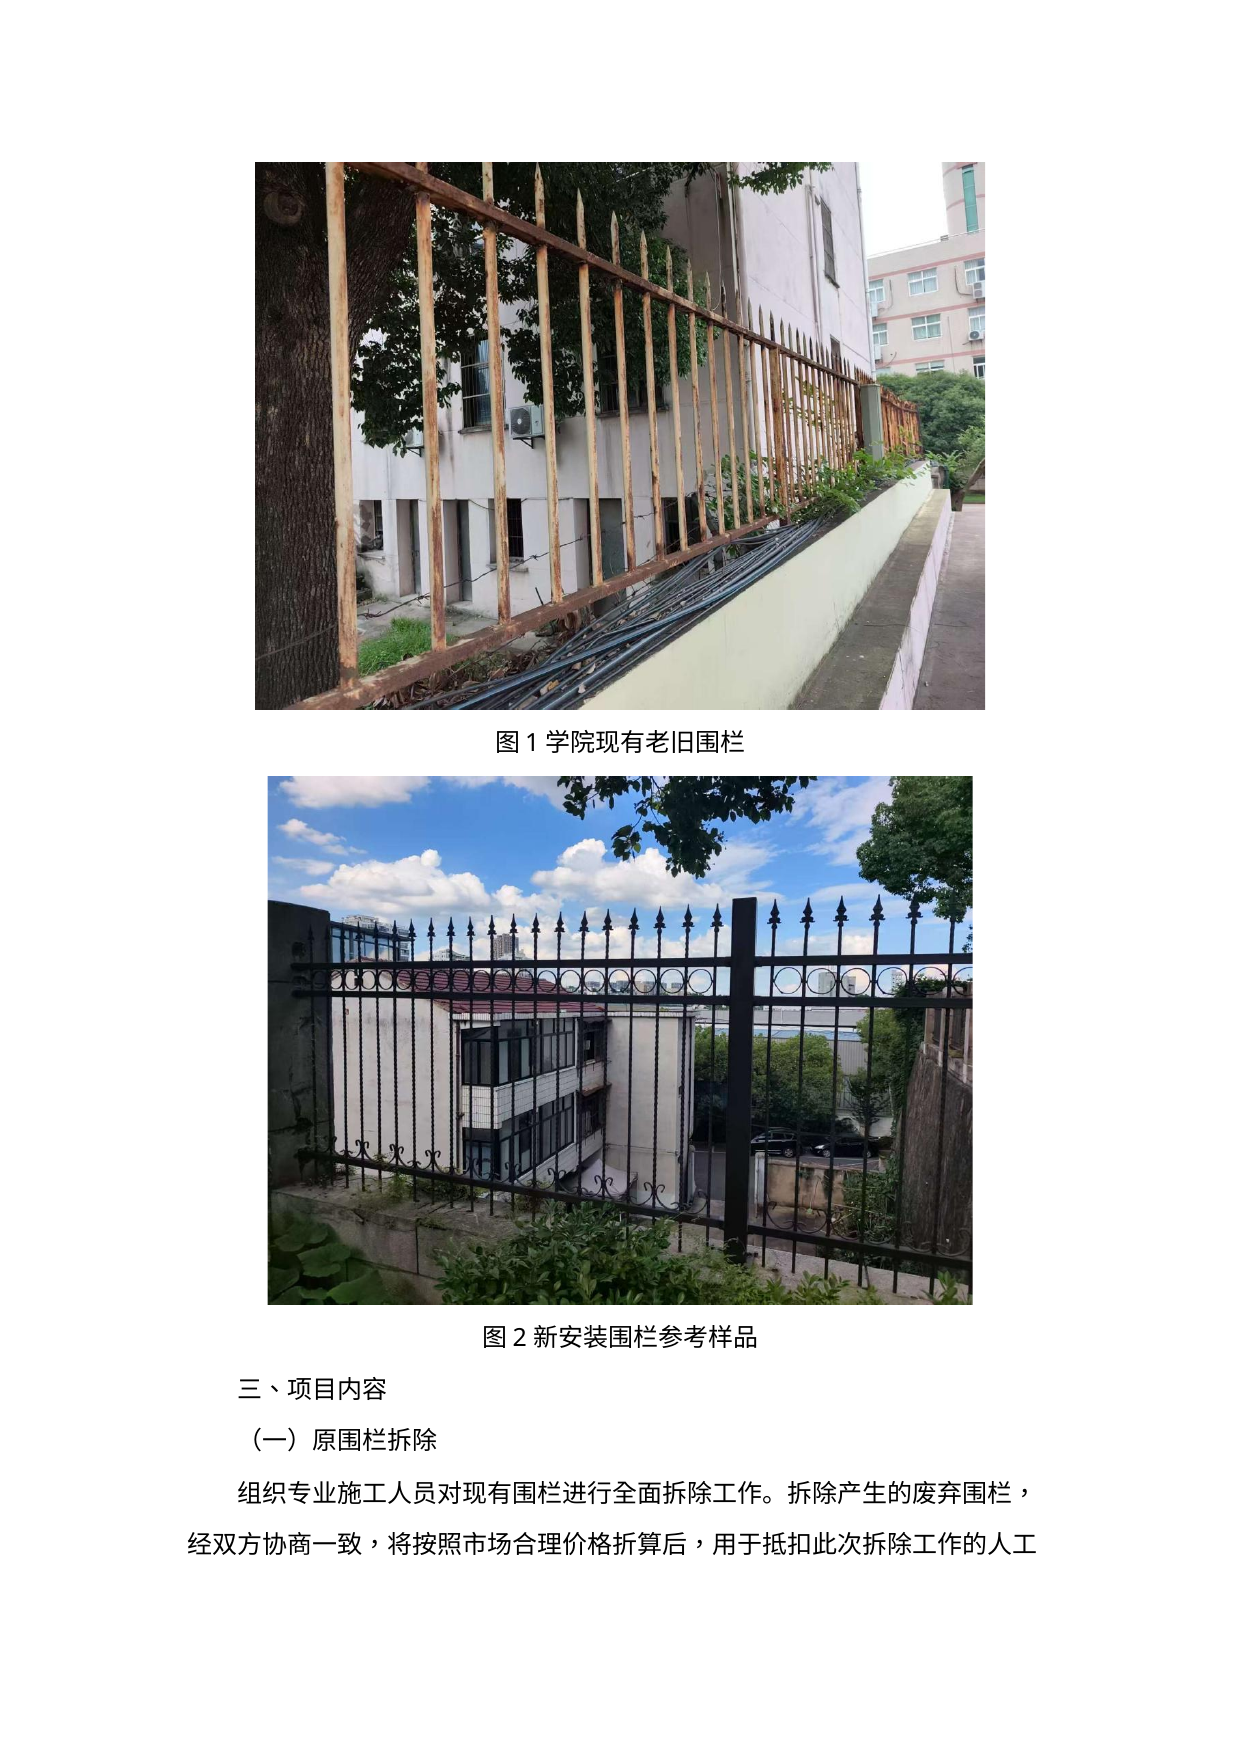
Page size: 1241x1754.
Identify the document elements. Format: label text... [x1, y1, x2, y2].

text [187, 1474, 1053, 1561]
text 图1 学院现有老旧围栏 [187, 722, 1053, 758]
picture [267, 776, 973, 1305]
text （一）原围栏拆除 [187, 1423, 1053, 1457]
picture [255, 162, 986, 710]
text 图2 新安装围栏参考样品 [187, 1317, 1053, 1354]
text 三、项目内容 [187, 1372, 1053, 1406]
